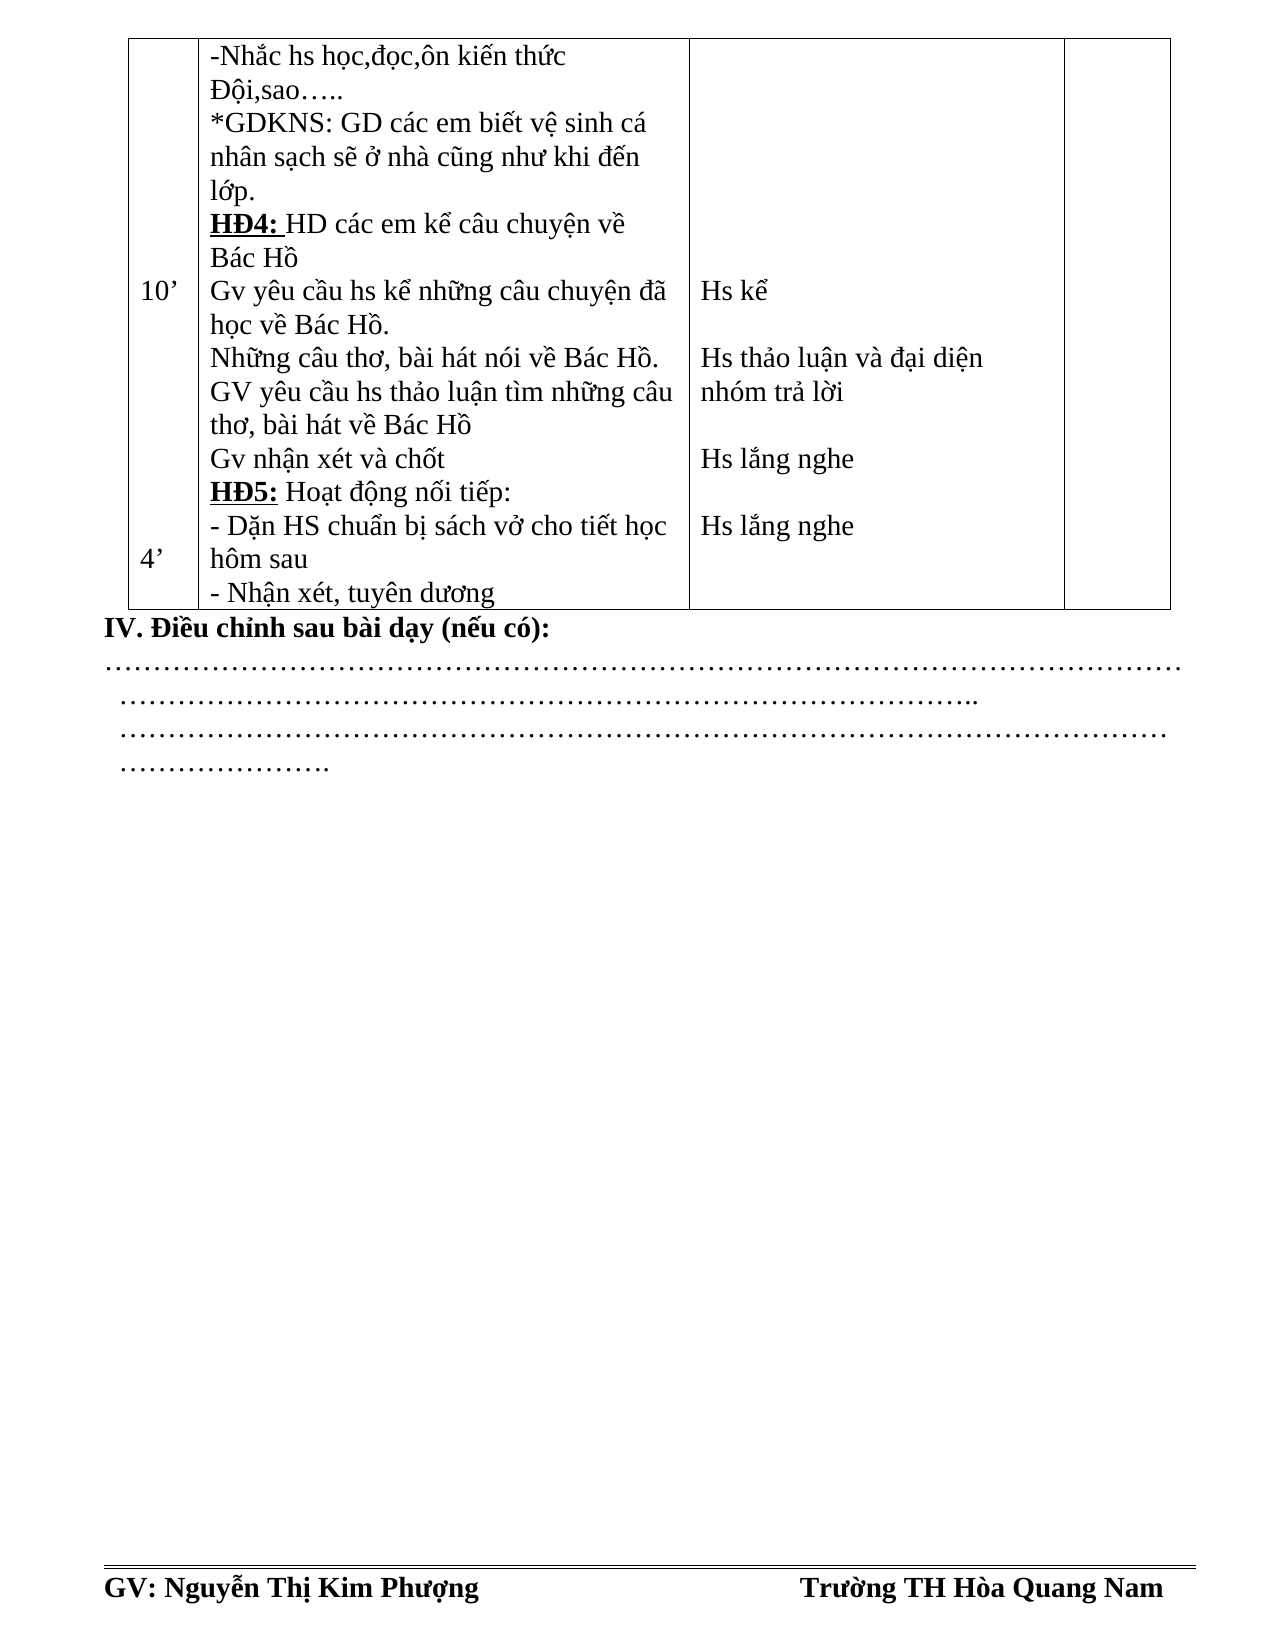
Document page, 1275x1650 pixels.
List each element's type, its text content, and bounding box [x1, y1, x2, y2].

text ………………………………………………………………………………………………………………………………………………………………………………..…………………………………………………………………………………………………………………. [103, 643, 1196, 777]
table_cell [1065, 39, 1170, 609]
text IV. Điều chỉnh sau bài dạy (nếu có): [103, 610, 1196, 643]
table_cell 1’ 10’ 10’ 10’ 4’ [129, 39, 198, 609]
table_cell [199, 39, 689, 609]
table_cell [690, 39, 1064, 609]
